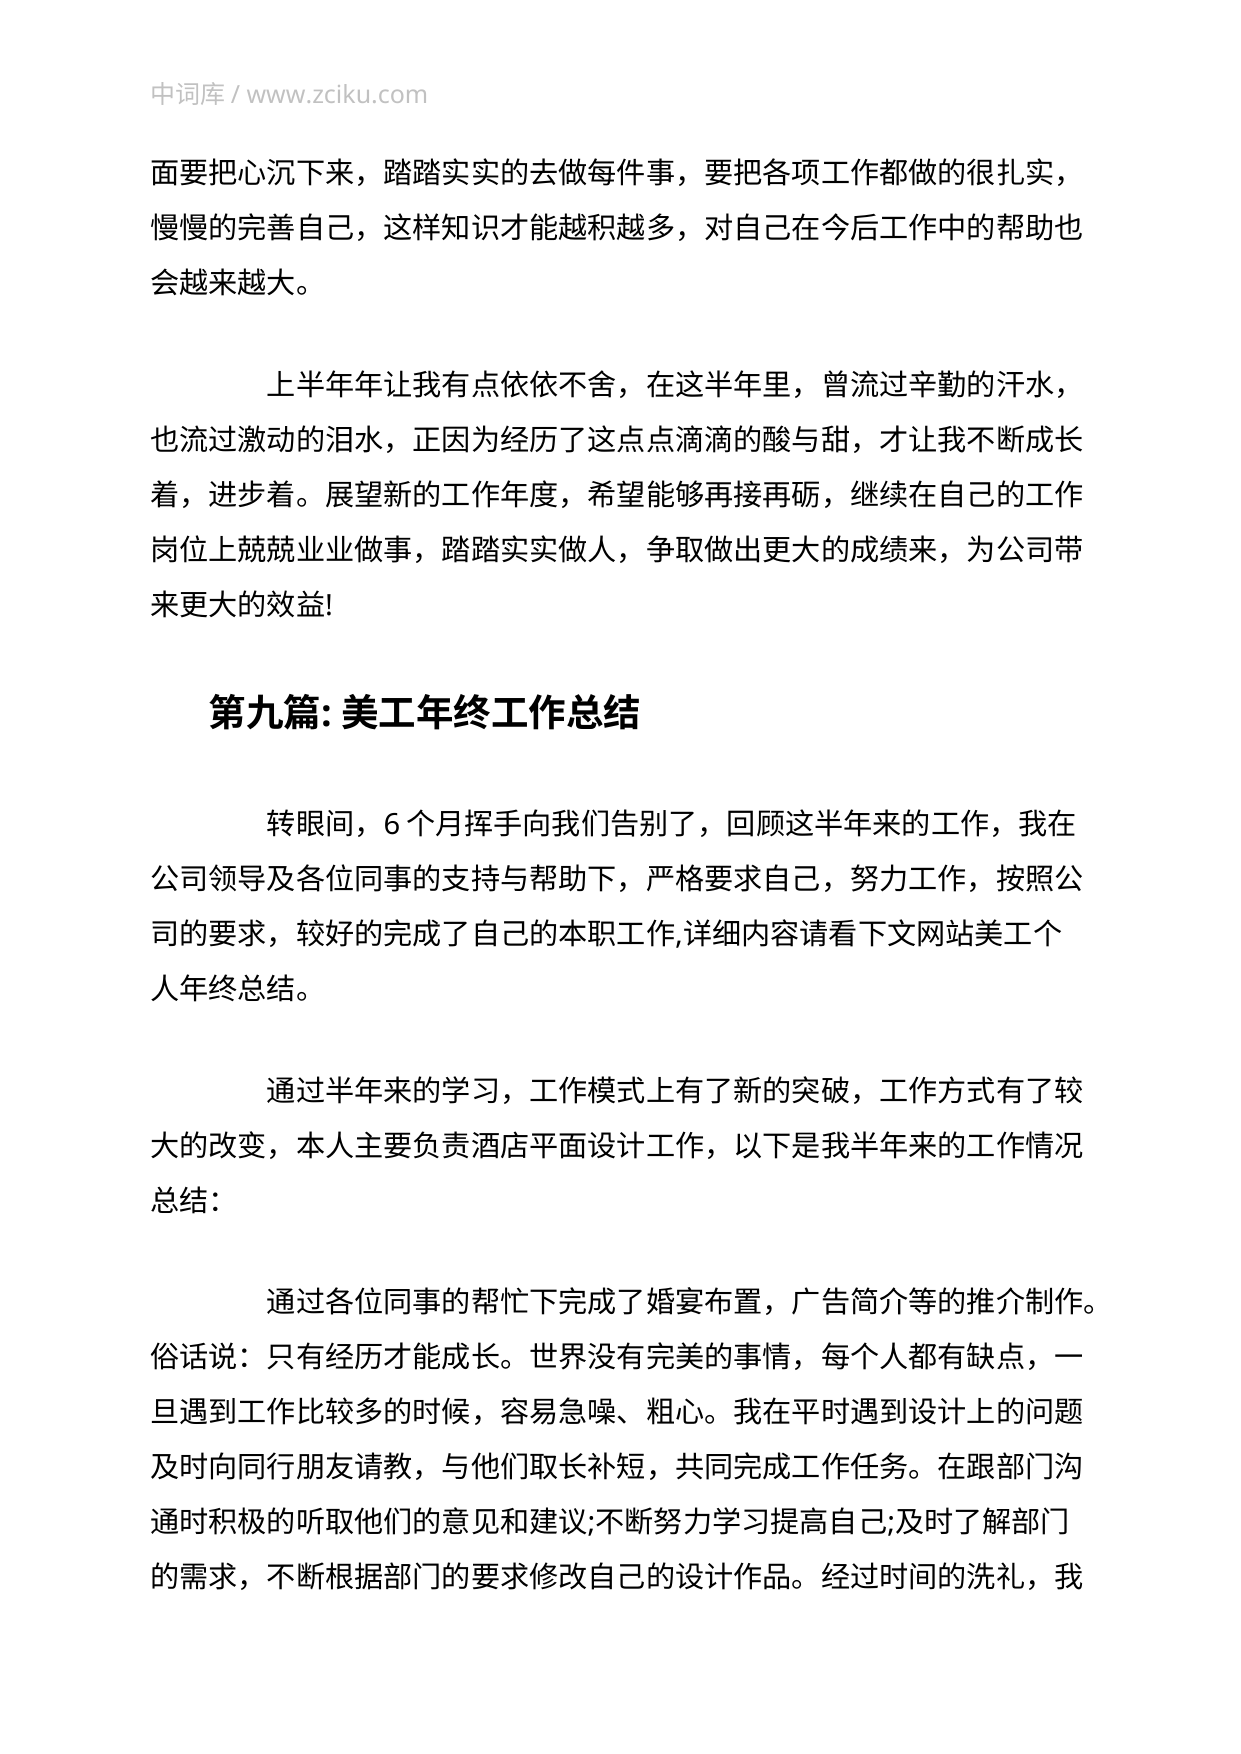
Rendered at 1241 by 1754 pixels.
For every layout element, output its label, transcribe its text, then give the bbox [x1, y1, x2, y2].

text 通过半年来的学习，工作模式上有了新的突破，工作方式有了较大的改变，本人主要负责酒店平面设计工作，以下是我半年来的工作情况总结： [150, 1067, 1090, 1219]
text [150, 150, 1090, 302]
text 第九篇: 美工年终工作总结 [150, 683, 1090, 738]
text 上半年年让我有点依依不舍，在这半年里，曾流过辛勤的汗水，也流过激动的泪水，正因为经历了这点点滴滴的酸与甜，才让我不断成长着，进步着。展望新的工作年度，希望能够再接再砺，继续在自己的工作岗位上兢兢业业做事，踏踏实实做人，争取做出更大的成绩来，为公司带来更大的效益! [150, 362, 1090, 623]
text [150, 1279, 1090, 1596]
text 转眼间，6个月挥手向我们告别了，回顾这半年来的工作，我在公司领导及各位同事的支持与帮助下，严格要求自己，努力工作，按照公司的要求，较好的完成了自己的本职工作,详细内容请看下文网站美工个人年终总结。 [150, 801, 1090, 1008]
